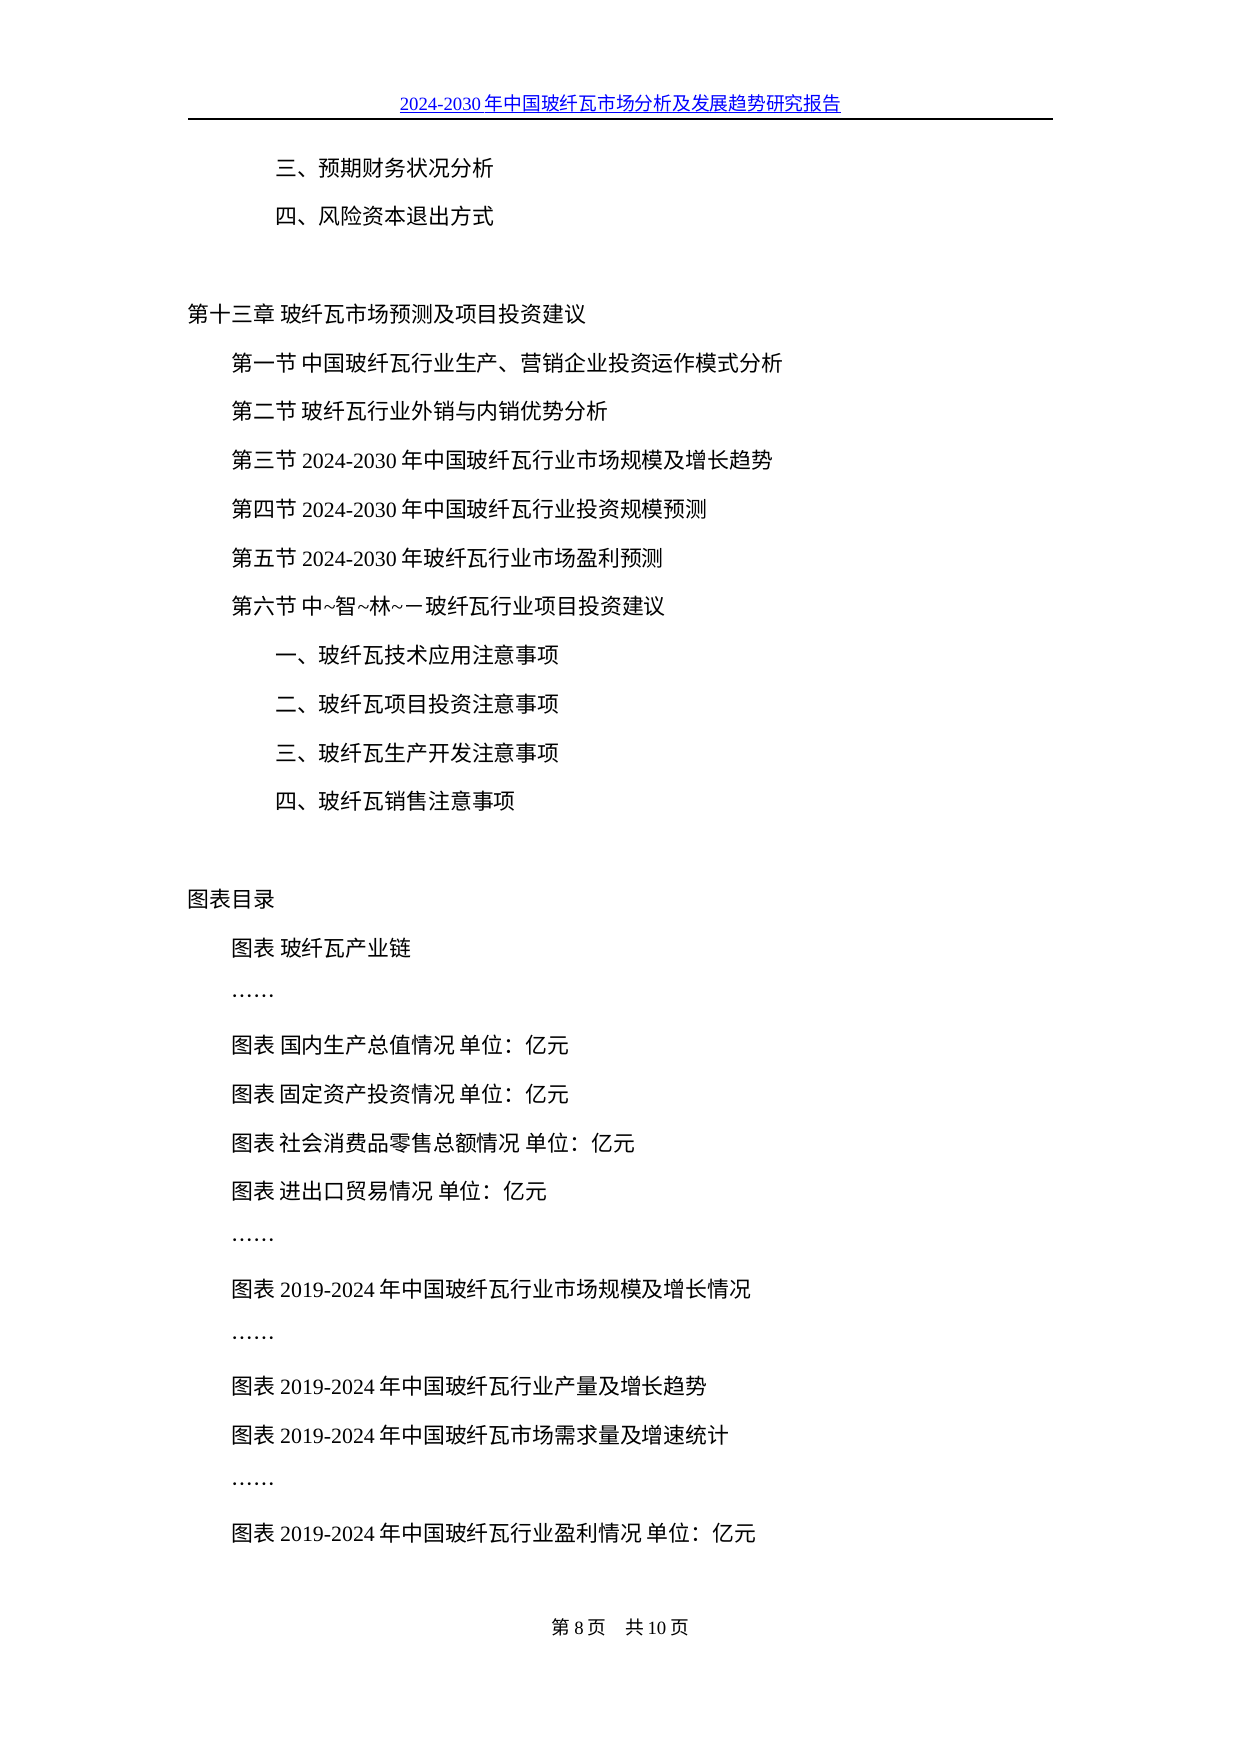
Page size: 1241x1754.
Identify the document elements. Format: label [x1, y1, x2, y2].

text [187, 150, 1053, 1548]
